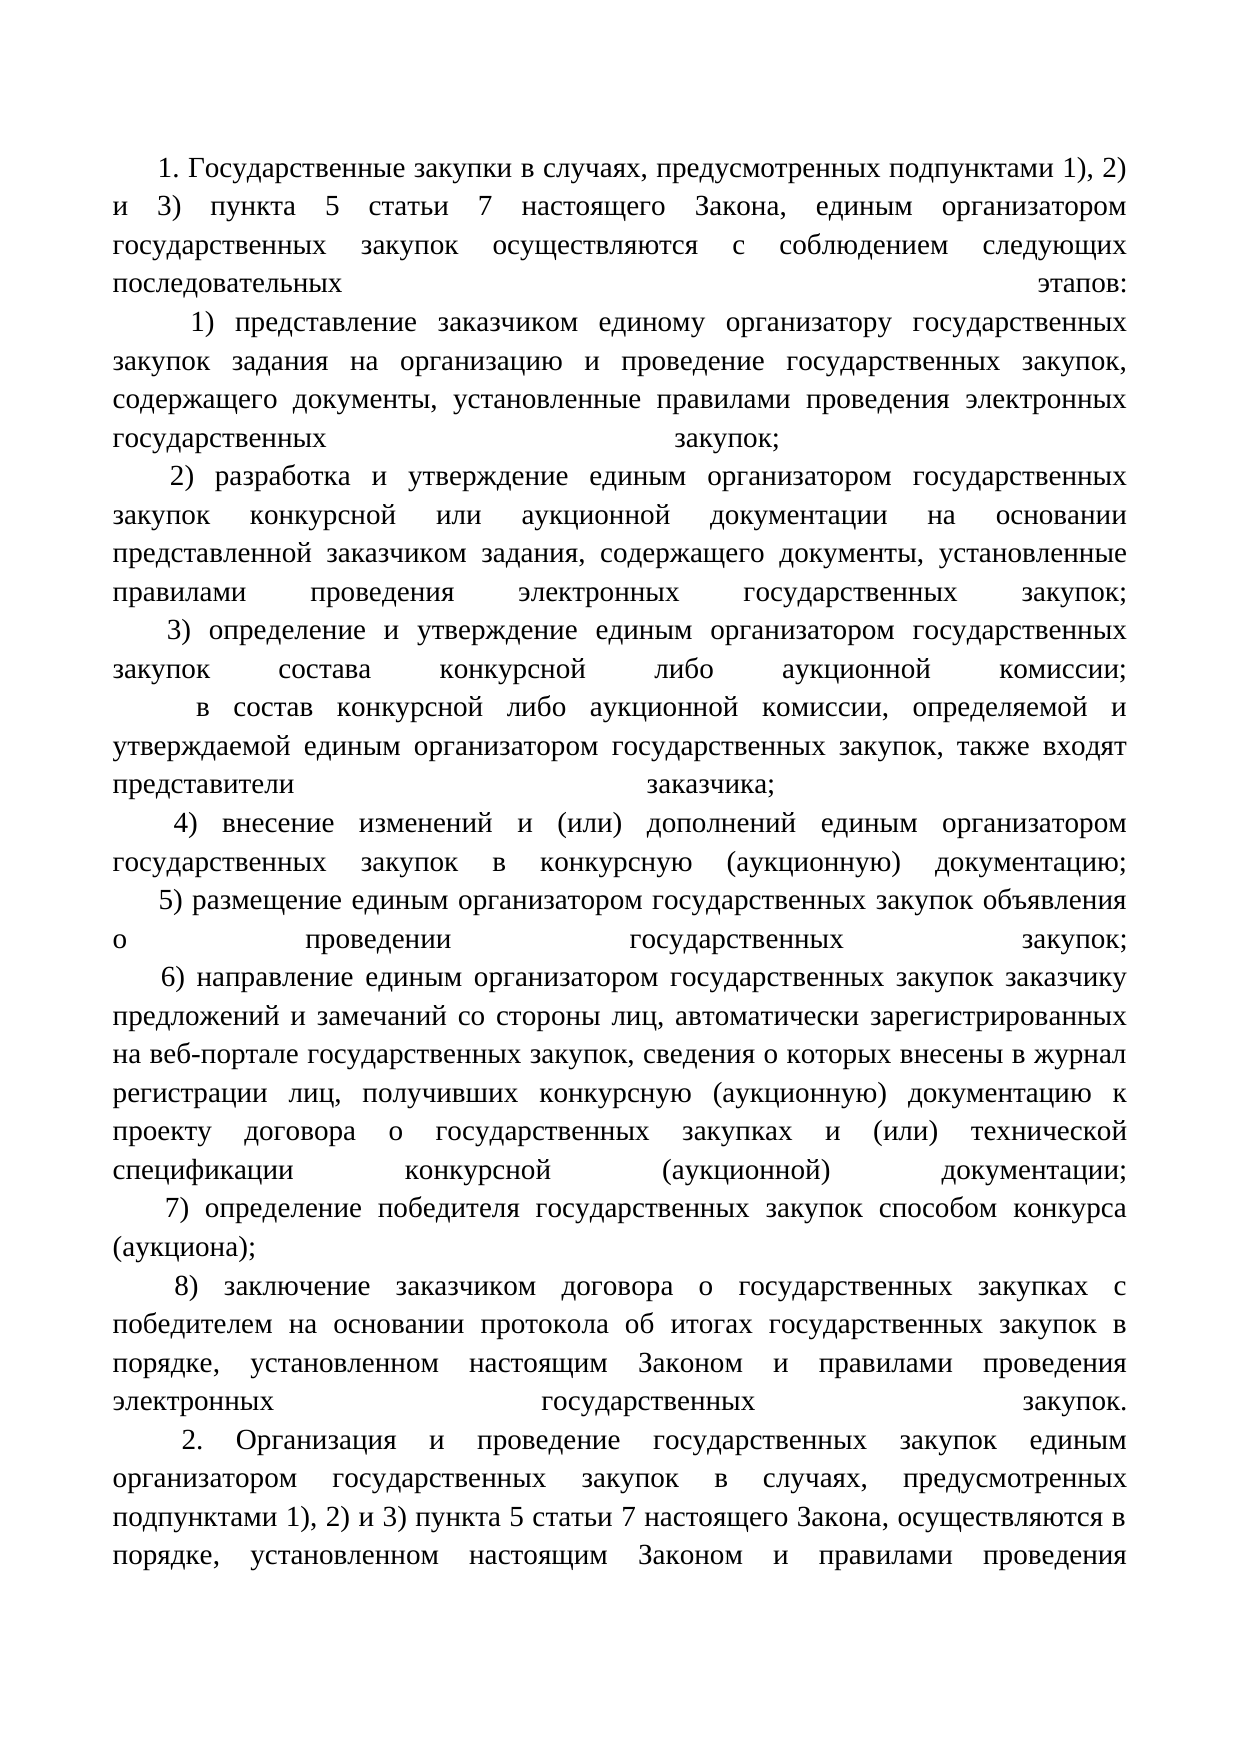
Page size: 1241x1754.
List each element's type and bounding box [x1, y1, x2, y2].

text [112, 150, 1128, 1571]
